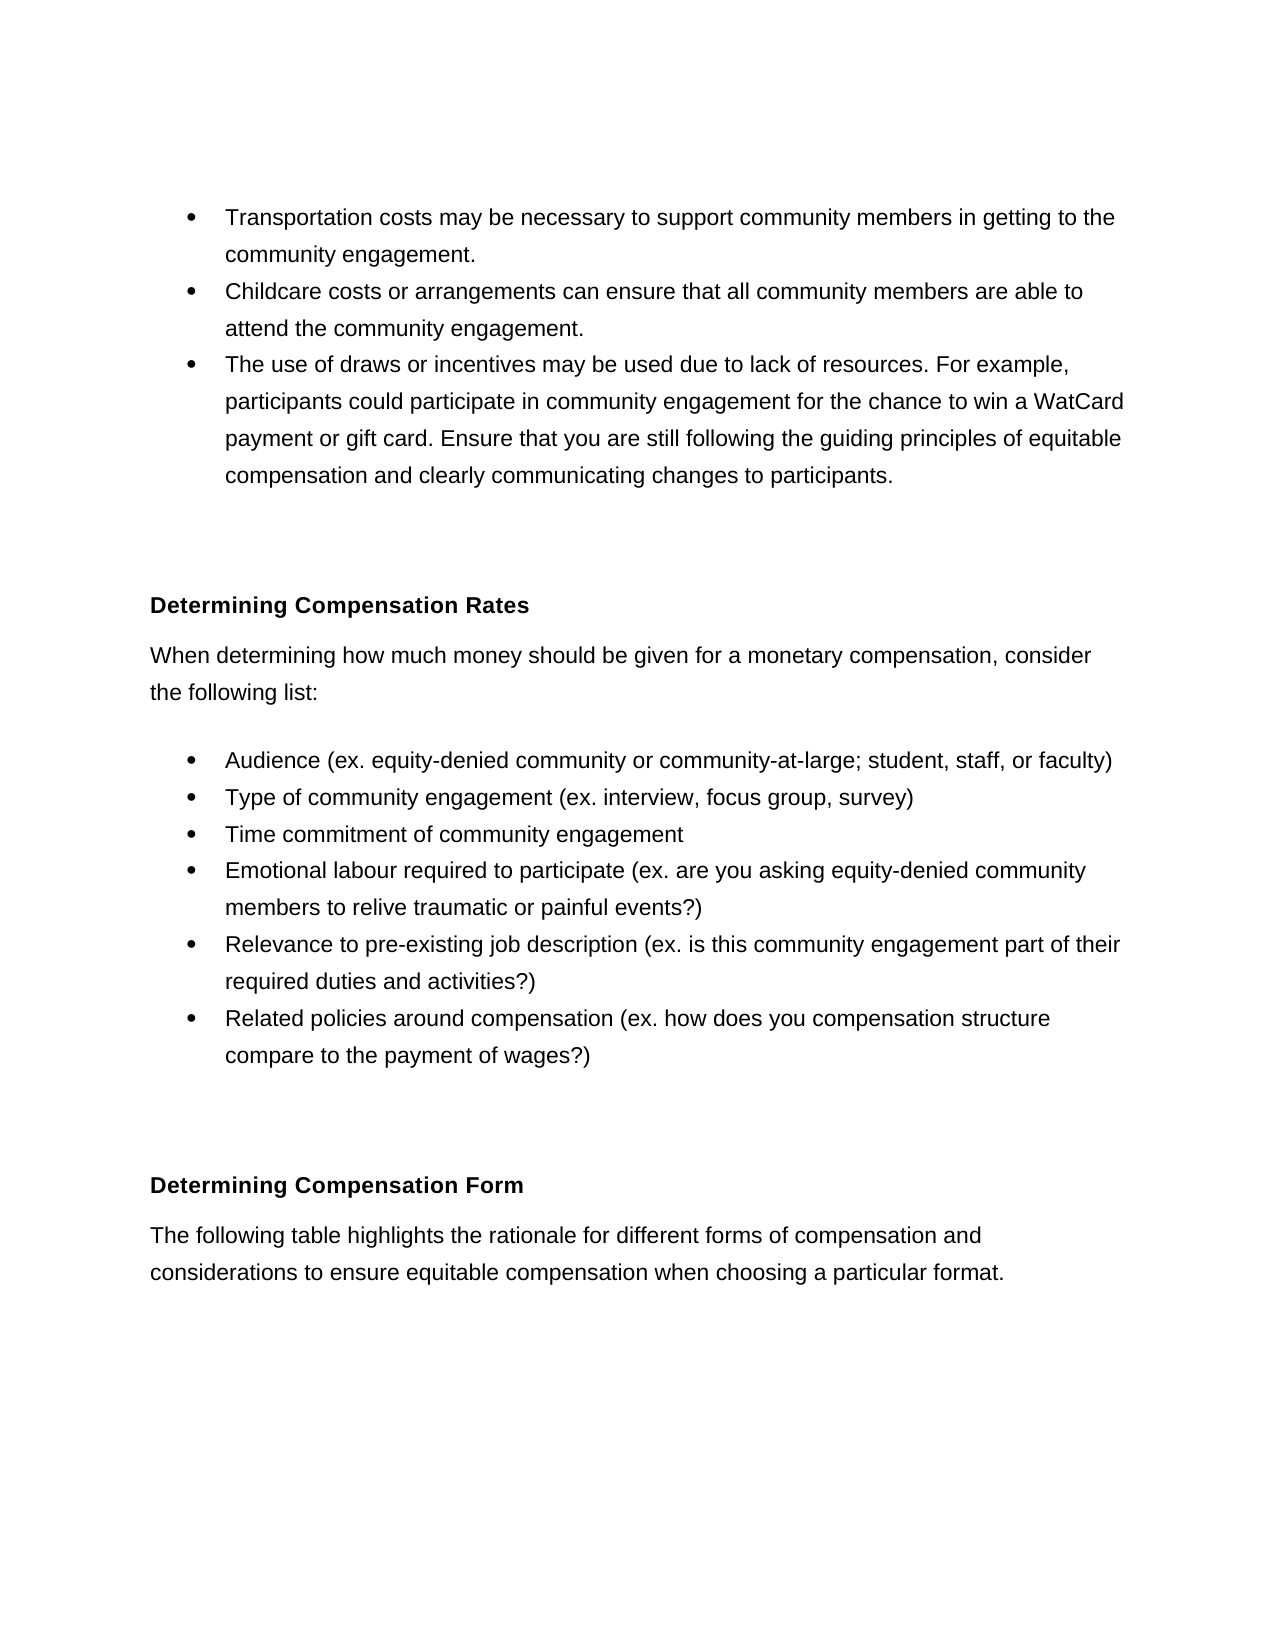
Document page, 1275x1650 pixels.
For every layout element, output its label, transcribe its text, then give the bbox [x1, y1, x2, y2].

text When determining how much money should be given for a monetary compensation, consider the following list: [150, 642, 1125, 705]
subtitle Determining Compensation Form [150, 1172, 1125, 1198]
subtitle Determining Compensation Rates [150, 592, 1125, 618]
list Time commitment of community engagement [187, 821, 1125, 847]
list Childcare costs or arrangements can ensure that all community members are able to attend the community engagement. [187, 278, 1125, 341]
list Relevance to pre-existing job description (ex. is this community engagement part of their required duties and activities?) [187, 931, 1125, 994]
list Emotional labour required to participate (ex. are you asking equity-denied community members to relive traumatic or painful events?) [187, 857, 1125, 921]
list Related policies around compensation (ex. how does you compensation structure compare to the payment of wages?) [187, 1005, 1125, 1068]
list Transportation costs may be necessary to support community members in getting to the community engagement. [187, 204, 1125, 267]
text The following table highlights the rationale for different forms of compensation and considerations to ensure equitable compensation when choosing a particular format. [150, 1222, 1125, 1285]
list The use of draws or incentives may be used due to lack of resources. For example, participants could participate in community engagement for the chance to win a WatCard payment or gift card. Ensure that you are still following the guiding principles of equitable compensation and clearly communicating changes to participants. [187, 351, 1125, 488]
list Audience (ex. equity-denied community or community-at-large; student, staff, or faculty) [187, 747, 1125, 773]
list Type of community engagement (ex. interview, focus group, survey) [187, 784, 1125, 810]
